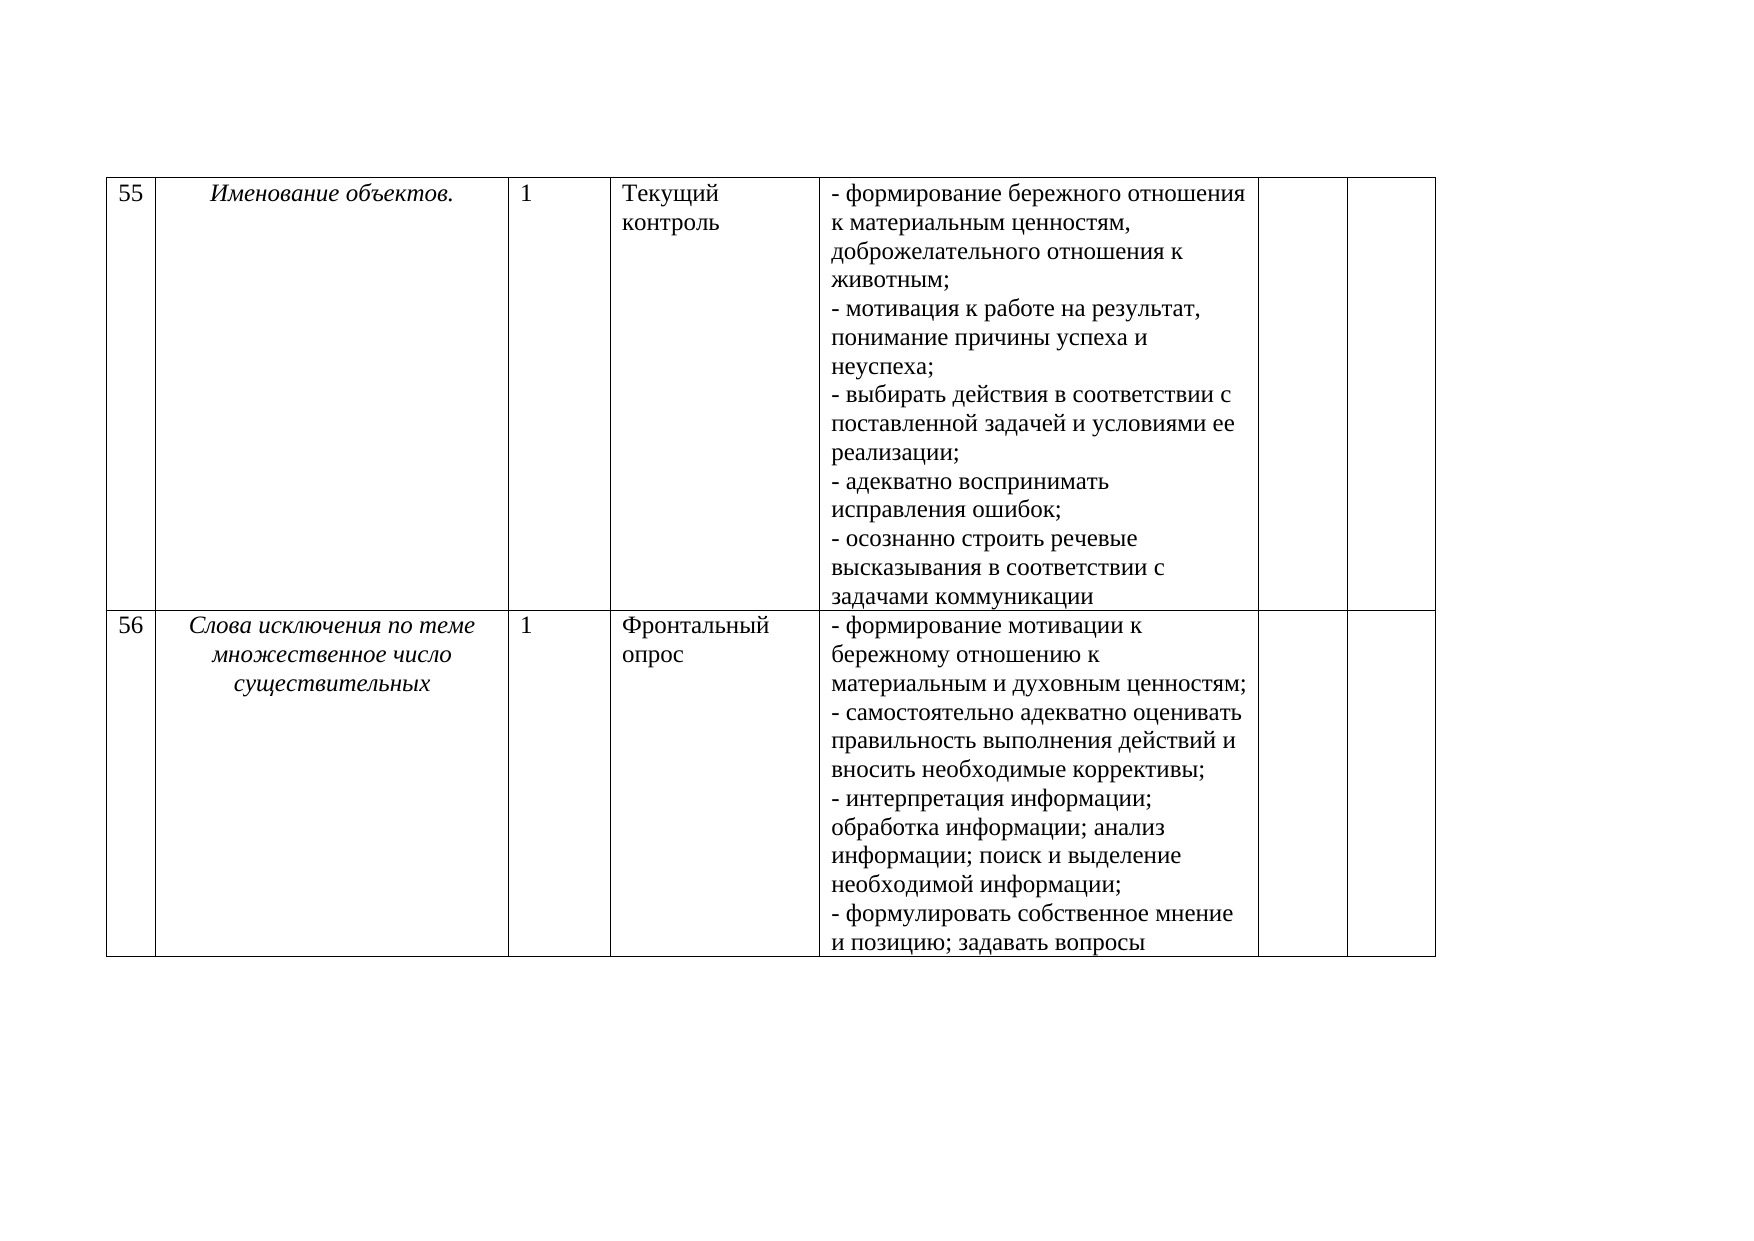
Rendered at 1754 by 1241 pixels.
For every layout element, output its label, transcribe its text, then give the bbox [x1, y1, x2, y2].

table_cell [1348, 178, 1435, 609]
table_cell 1 [509, 611, 610, 956]
table_cell 1 [509, 178, 610, 609]
table_cell - формирование бережного отношения к материальным ценностям, доброжелательного отношения к животным; - мотивация к работе на результат, понимание причины успеха и неуспеха; - выбирать действия в соответствии с поставленной задачей и условиями ее реализации; - адекватно воспринимать исправления ошибок; - осознанно строить речевые высказывания в соответствии с задачами коммуникации [820, 178, 1258, 609]
table_cell 55 [107, 178, 155, 609]
table_cell Фронтальный опрос [611, 611, 819, 956]
table_cell Слова исключения по теме множественное число существительных [156, 611, 508, 956]
table_cell [1259, 178, 1347, 609]
table_cell - формирование мотивации к бережному отношению к материальным и духовным ценностям; - самостоятельно адекватно оценивать правильность выполнения действий и вносить необходимые коррективы; - интерпретация информации; обработка информации; анализ информации; поиск и выделение необходимой информации; - формулировать собственное мнение и позицию; задавать вопросы [820, 611, 1258, 956]
table_cell [1259, 611, 1347, 956]
table_cell 56 [107, 611, 155, 956]
table_cell [1348, 611, 1435, 956]
table_cell Текущий контроль [611, 178, 819, 609]
table_cell Именование объектов. [156, 178, 508, 609]
